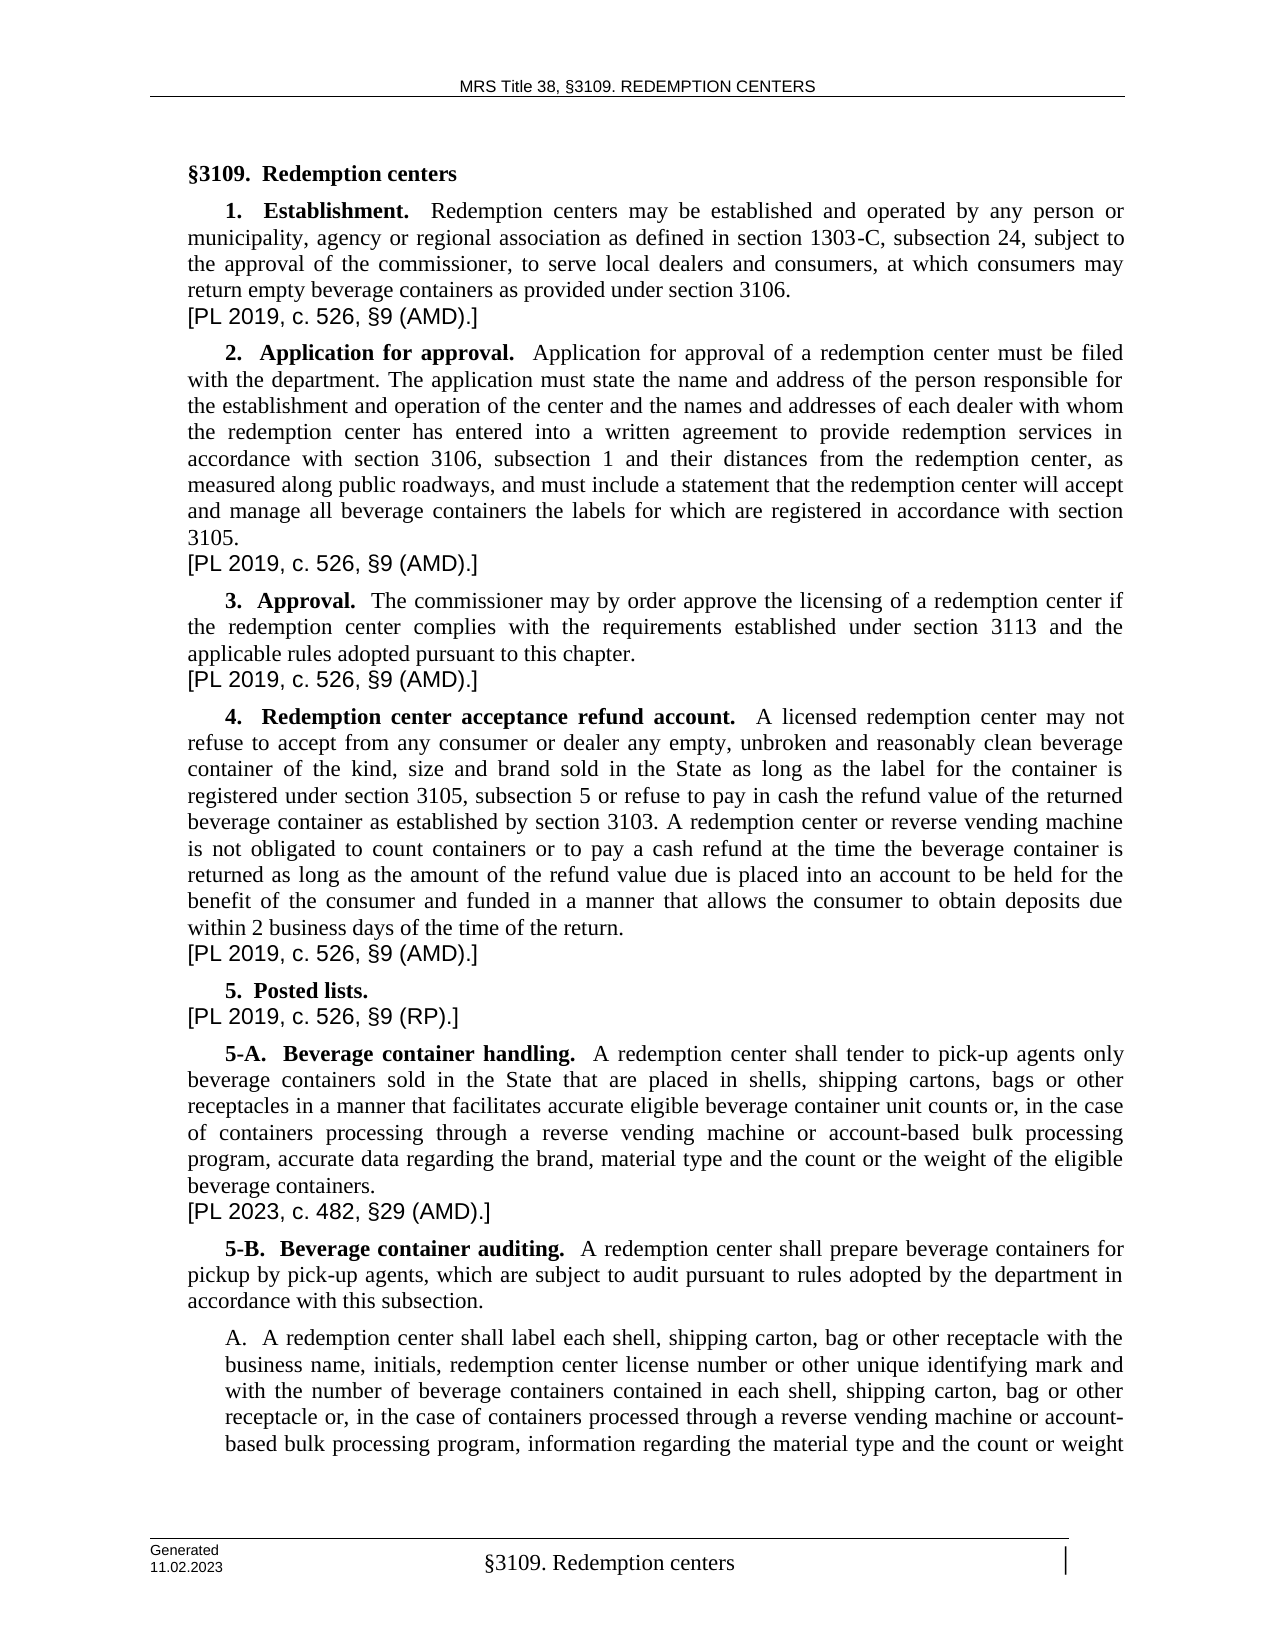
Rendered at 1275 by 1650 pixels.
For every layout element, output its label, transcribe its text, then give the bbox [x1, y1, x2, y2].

text [PL 2023, c. 482, §29 (AMD).] [187, 1198, 1125, 1224]
text 4. Redemption center acceptance refund account. A licensed redemption center may not refuse to accept from any consumer or dealer any empty, unbroken and reasonably clean beverage container of the kind, size and brand sold in the State as long as the label for the container is registered under section 3105, subsection 5 or refuse to pay in cash the refund value of the returned beverage container as established by section 3103. A redemption center or reverse vending machine is not obligated to count containers or to pay a cash refund at the time the beverage container is returned as long as the amount of the refund value due is placed into an account to be held for the benefit of the consumer and funded in a manner that allows the consumer to obtain deposits due within 2 business days of the time of the return. [187, 703, 1125, 940]
text 1. Establishment. Redemption centers may be established and operated by any person or municipality, agency or regional association as defined in section 1303‑C, subsection 24, subject to the approval of the commissioner, to serve local dealers and consumers, at which consumers may return empty beverage containers as provided under section 3106. [187, 197, 1125, 303]
text 2. Application for approval. Application for approval of a redemption center must be filed with the department. The application must state the name and address of the person responsible for the establishment and operation of the center and the names and addresses of each dealer with whom the redemption center has entered into a written agreement to provide redemption services in accordance with section 3106, subsection 1 and their distances from the redemption center, as measured along public roadways, and must include a statement that the redemption center will accept and manage all beverage containers the labels for which are registered in accordance with section 3105. [187, 339, 1125, 550]
text §3109. Redemption centers [187, 160, 1125, 187]
text 5-B. Beverage container auditing. A redemption center shall prepare beverage containers for pickup by pick‑up agents, which are subject to audit pursuant to rules adopted by the department in accordance with this subsection. [187, 1235, 1125, 1314]
text [PL 2019, c. 526, §9 (AMD).] [187, 940, 1125, 966]
text 5-A. Beverage container handling. A redemption center shall tender to pick-up agents only beverage containers sold in the State that are placed in shells, shipping cartons, bags or other receptacles in a manner that facilitates accurate eligible beverage container unit counts or, in the case of containers processing through a reverse vending machine or account-based bulk processing program, accurate data regarding the brand, material type and the count or the weight of the eligible beverage containers. [187, 1040, 1125, 1198]
text 3. Approval. The commissioner may by order approve the licensing of a redemption center if the redemption center complies with the requirements established under section 3113 and the applicable rules adopted pursuant to this chapter. [187, 587, 1125, 666]
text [225, 1324, 1125, 1456]
text [PL 2019, c. 526, §9 (AMD).] [187, 666, 1125, 692]
text 5. Posted lists. [187, 977, 1125, 1003]
text [PL 2019, c. 526, §9 (RP).] [187, 1003, 1125, 1029]
text [PL 2019, c. 526, §9 (AMD).] [187, 550, 1125, 577]
text [PL 2019, c. 526, §9 (AMD).] [187, 303, 1125, 329]
